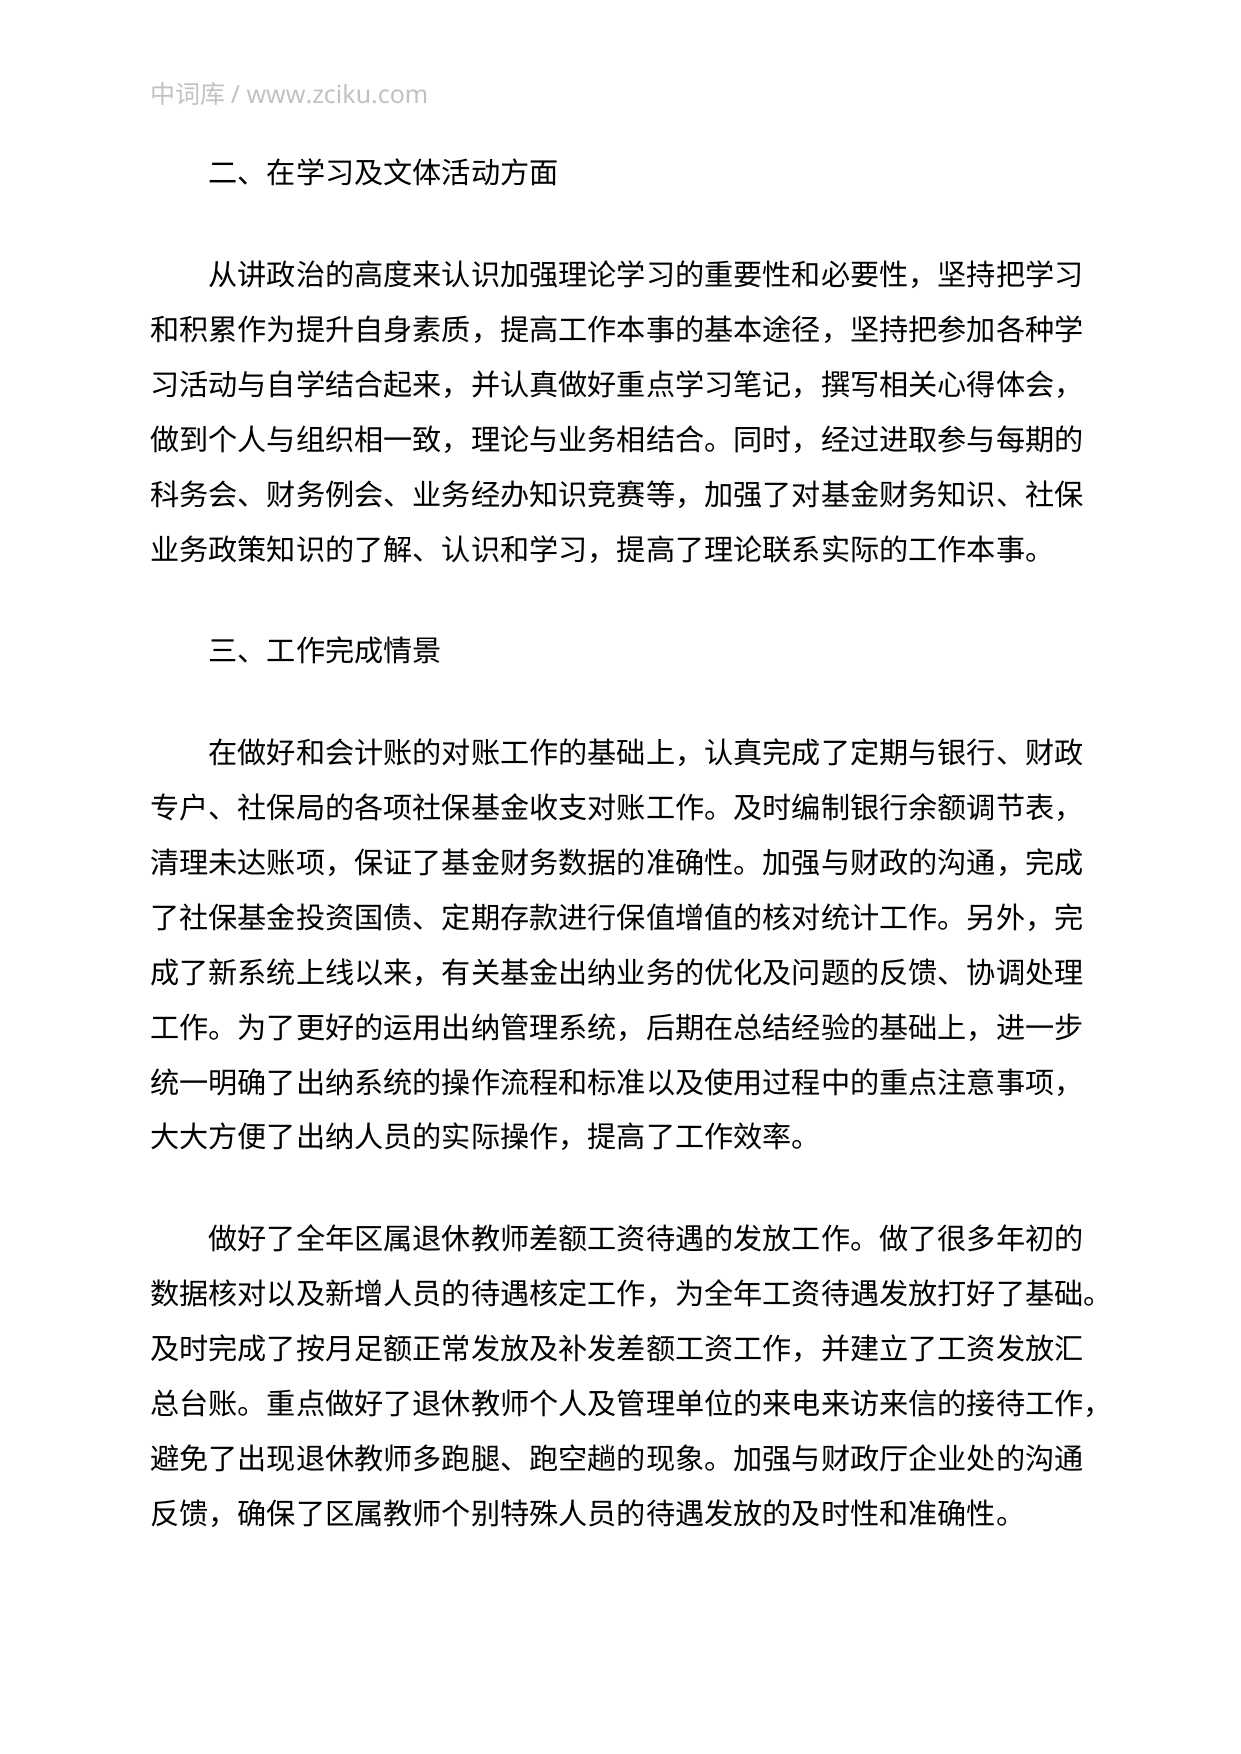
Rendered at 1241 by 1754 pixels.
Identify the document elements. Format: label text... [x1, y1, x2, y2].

text 从讲政治的高度来认识加强理论学习的重要性和必要性，坚持把学习和积累作为提升自身素质，提高工作本事的基本途径，坚持把参加各种学习活动与自学结合起来，并认真做好重点学习笔记，撰写相关心得体会，做到个人与组织相一致，理论与业务相结合。同时，经过进取参与每期的科务会、财务例会、业务经办知识竞赛等，加强了对基金财务知识、社保业务政策知识的了解、认识和学习，提高了理论联系实际的工作本事。 [150, 252, 1090, 568]
text 三、工作完成情景 [150, 628, 1090, 670]
text 做好了全年区属退休教师差额工资待遇的发放工作。做了很多年初的数据核对以及新增人员的待遇核定工作，为全年工资待遇发放打好了基础。及时完成了按月足额正常发放及补发差额工资工作，并建立了工资发放汇总台账。重点做好了退休教师个人及管理单位的来电来访来信的接待工作，避免了出现退休教师多跑腿、跑空趟的现象。加强与财政厅企业处的沟通反馈，确保了区属教师个别特殊人员的待遇发放的及时性和准确性。 [150, 1216, 1090, 1533]
text 在做好和会计账的对账工作的基础上，认真完成了定期与银行、财政专户、社保局的各项社保基金收支对账工作。及时编制银行余额调节表，清理未达账项，保证了基金财务数据的准确性。加强与财政的沟通，完成了社保基金投资国债、定期存款进行保值增值的核对统计工作。另外，完成了新系统上线以来，有关基金出纳业务的优化及问题的反馈、协调处理工作。为了更好的运用出纳管理系统，后期在总结经验的基础上，进一步统一明确了出纳系统的操作流程和标准以及使用过程中的重点注意事项，大大方便了出纳人员的实际操作，提高了工作效率。 [150, 730, 1090, 1156]
text 二、在学习及文体活动方面 [150, 150, 1090, 192]
